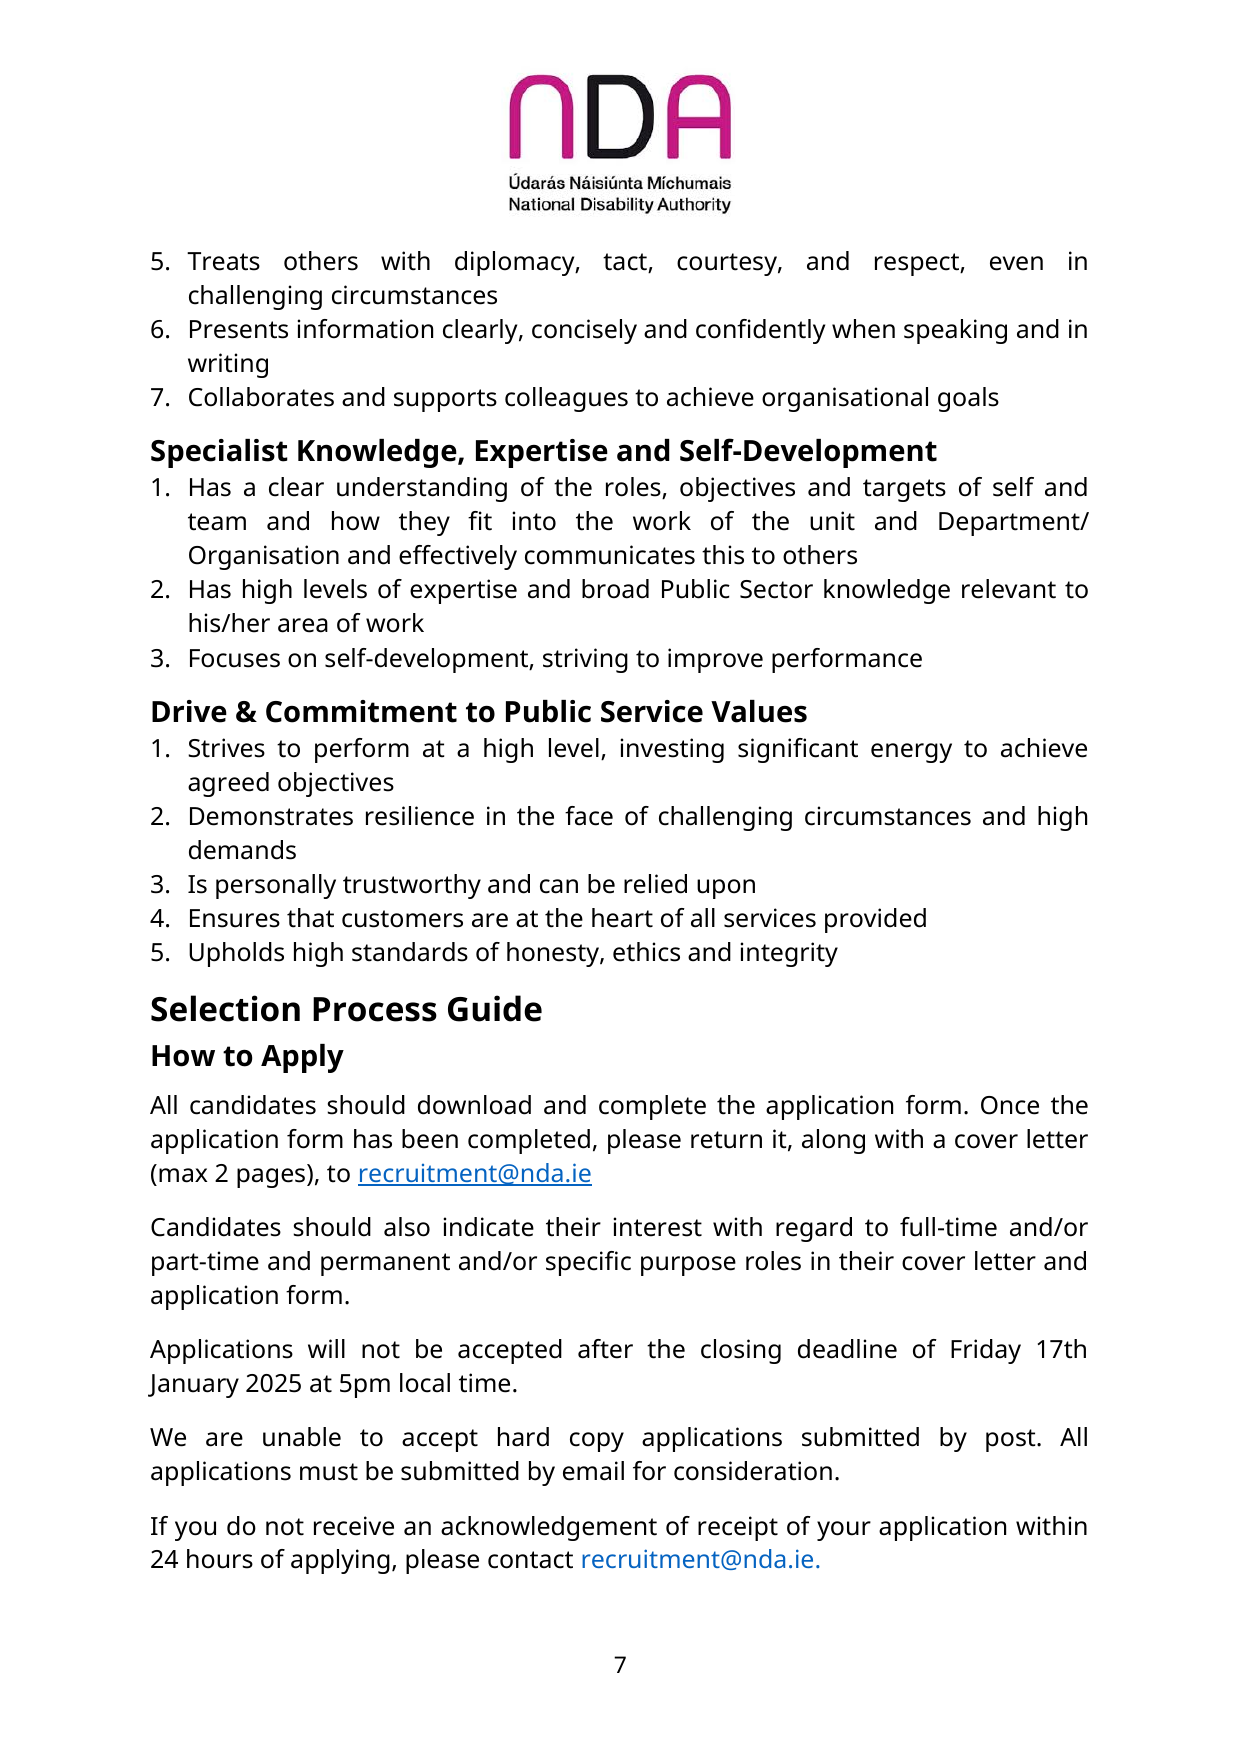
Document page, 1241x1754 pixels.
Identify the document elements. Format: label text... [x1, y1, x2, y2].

list Has high levels of expertise and broad Public Sector knowledge relevant to his/her area of work [150, 572, 1090, 640]
list Ensures that customers are at the heart of all services provided [150, 901, 1090, 935]
subtitle How to Apply [150, 1035, 1090, 1075]
subtitle Selection Process Guide [150, 986, 1090, 1031]
list Upholds high standards of honesty, ethics and integrity [150, 935, 1090, 969]
text Applications will not be accepted after the closing deadline of Friday 17th January 2025 at 5pm local time. [150, 1332, 1090, 1400]
list Presents information clearly, concisely and confidently when speaking and in writing [150, 311, 1090, 379]
list Focuses on self-development, striving to improve performance [150, 640, 1090, 674]
subtitle Drive & Commitment to Public Service Values [150, 691, 1090, 731]
list Has a clear understanding of the roles, objectives and targets of self and team and how they fit into the work of the unit and Department/ Organisation and effectively communicates this to others [150, 470, 1090, 572]
subtitle Specialist Knowledge, Expertise and Self-Development [150, 430, 1090, 470]
list Collaborates and supports colleagues to achieve organisational goals [150, 379, 1090, 413]
text All candidates should download and complete the application form. Once the application form has been completed, please return it, along with a cover letter (max 2 pages), to recruitment@nda.ie [150, 1087, 1090, 1190]
text We are unable to accept hard copy applications submitted by post. All applications must be submitted by email for consideration. [150, 1420, 1090, 1488]
text If you do not receive an acknowledgement of receipt of your application within 24 hours of applying, please contact recruitment@nda.ie. [150, 1508, 1090, 1576]
picture [501, 59, 736, 225]
text Candidates should also indicate their interest with regard to full-time and/or part-time and permanent and/or specific purpose roles in their cover letter and application form. [150, 1210, 1090, 1312]
list Treats others with diplomacy, tact, courtesy, and respect, even in challenging circumstances [150, 243, 1090, 311]
list Is personally trustworthy and can be relied upon [150, 867, 1090, 901]
list Demonstrates resilience in the face of challenging circumstances and high demands [150, 799, 1090, 867]
list Strives to perform at a high level, investing significant energy to achieve agreed objectives [150, 731, 1090, 799]
